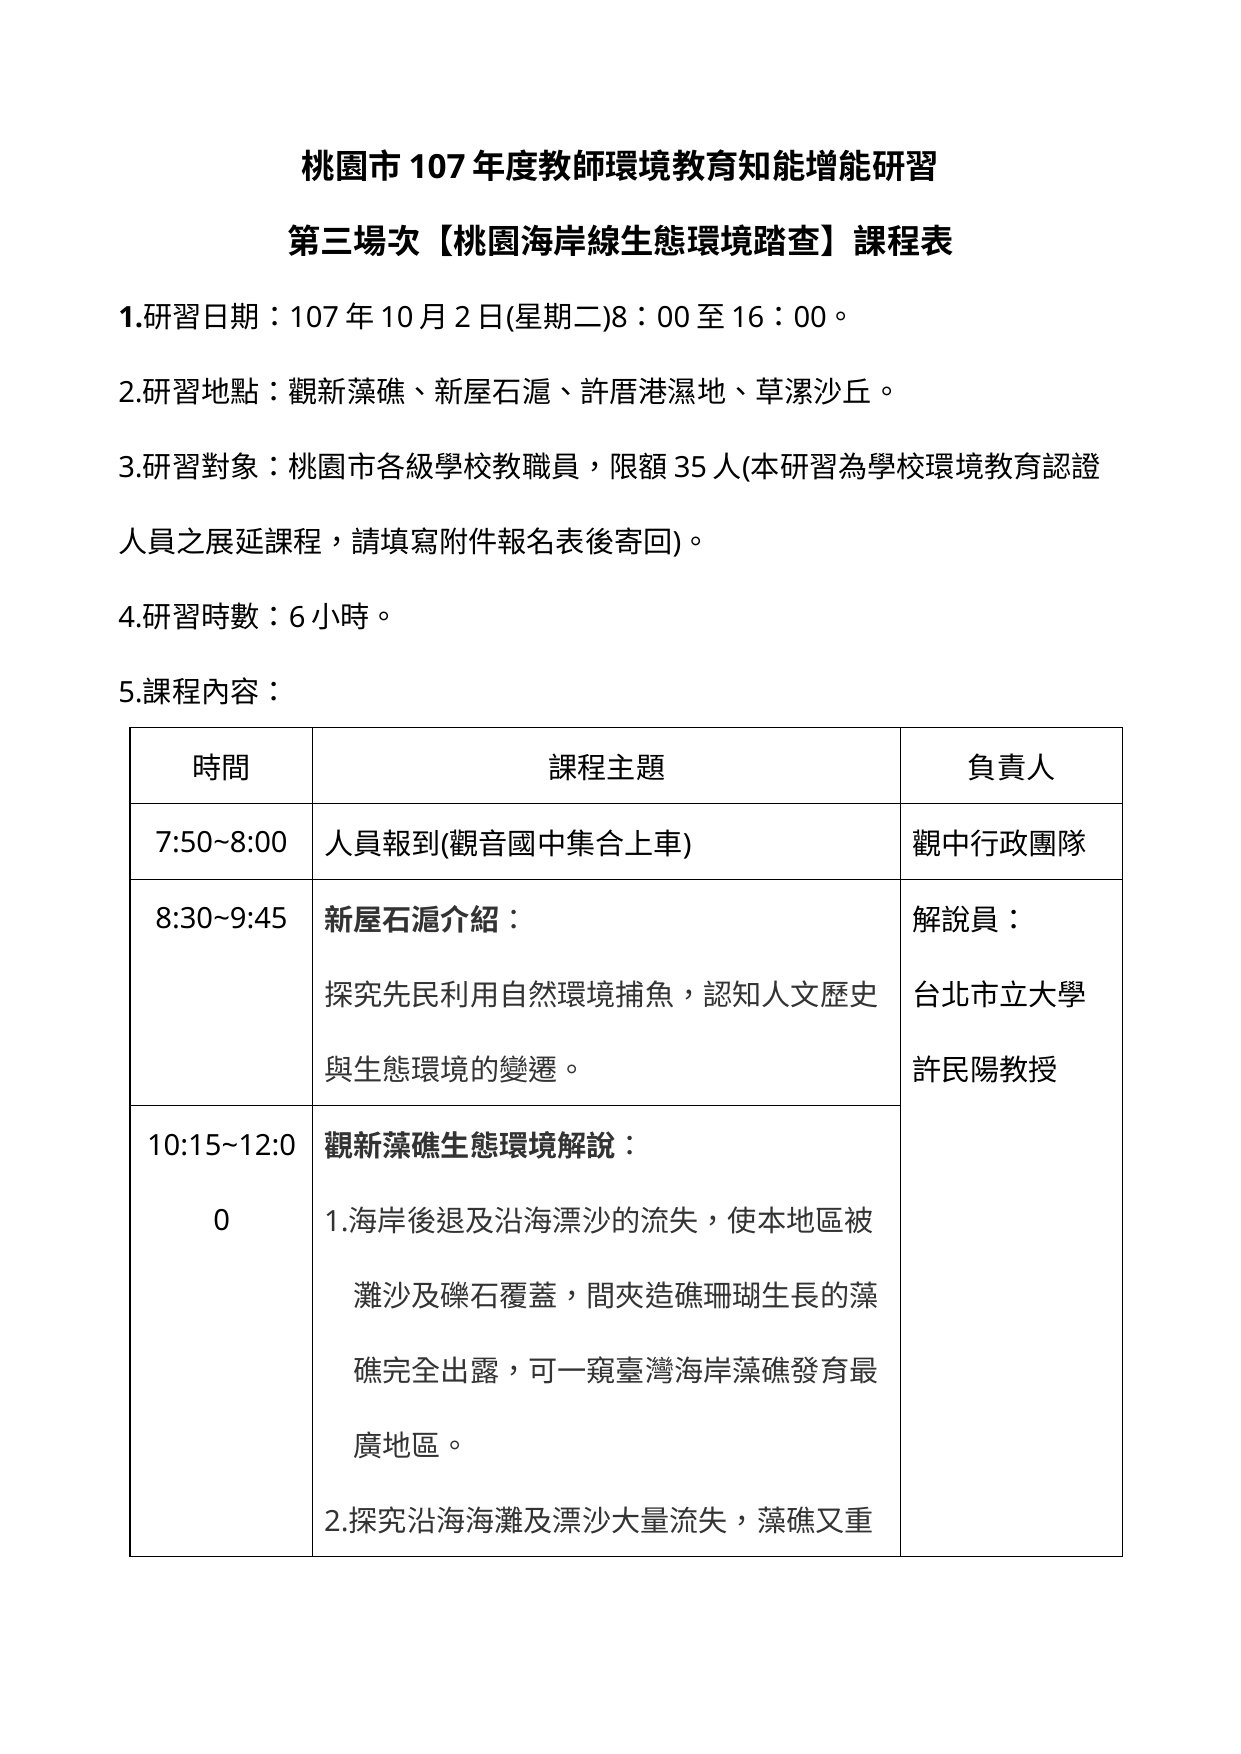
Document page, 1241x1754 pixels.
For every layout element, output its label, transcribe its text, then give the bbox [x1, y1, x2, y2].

table_cell 人員報到(觀音國中集合上車) [313, 804, 900, 879]
table_cell 觀中行政團隊 [901, 804, 1122, 879]
text 第三場次【桃園海岸線生態環境踏查】課程表 [118, 202, 1122, 277]
table_cell 8:30~9:45 [131, 880, 312, 1105]
table_cell 7:50~8:00 [131, 804, 312, 879]
table_header 課程主題 [313, 728, 900, 803]
list 3.研習對象：桃園市各級學校教職員，限額35人(本研習為學校環境教育認證人員之展延課程，請填寫附件報名表後寄回)。 [118, 427, 1122, 577]
text 桃園市107年度教師環境教育知能增能研習 [118, 127, 1122, 202]
list 2.研習地點：觀新藻礁、新屋石滬、許厝港濕地、草漯沙丘。 [118, 352, 1122, 427]
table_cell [313, 1106, 900, 1556]
table_header 負責人 [901, 728, 1122, 803]
table_cell 新屋石滬介紹： 探究先民利用自然環境捕魚，認知人文歷史與生態環境的變遷。 [313, 880, 900, 1105]
list 4.研習時數：6小時。 [118, 577, 1122, 652]
list 5.課程內容： [118, 652, 1122, 727]
table_cell 10:15~12:00 [131, 1106, 312, 1556]
list 1.研習日期：107年10月2日(星期二)8：00至16：00。 [118, 277, 1122, 352]
table_cell 解說員： 台北市立大學許民陽教授 [901, 880, 1122, 1556]
table_header 時間 [131, 728, 312, 803]
